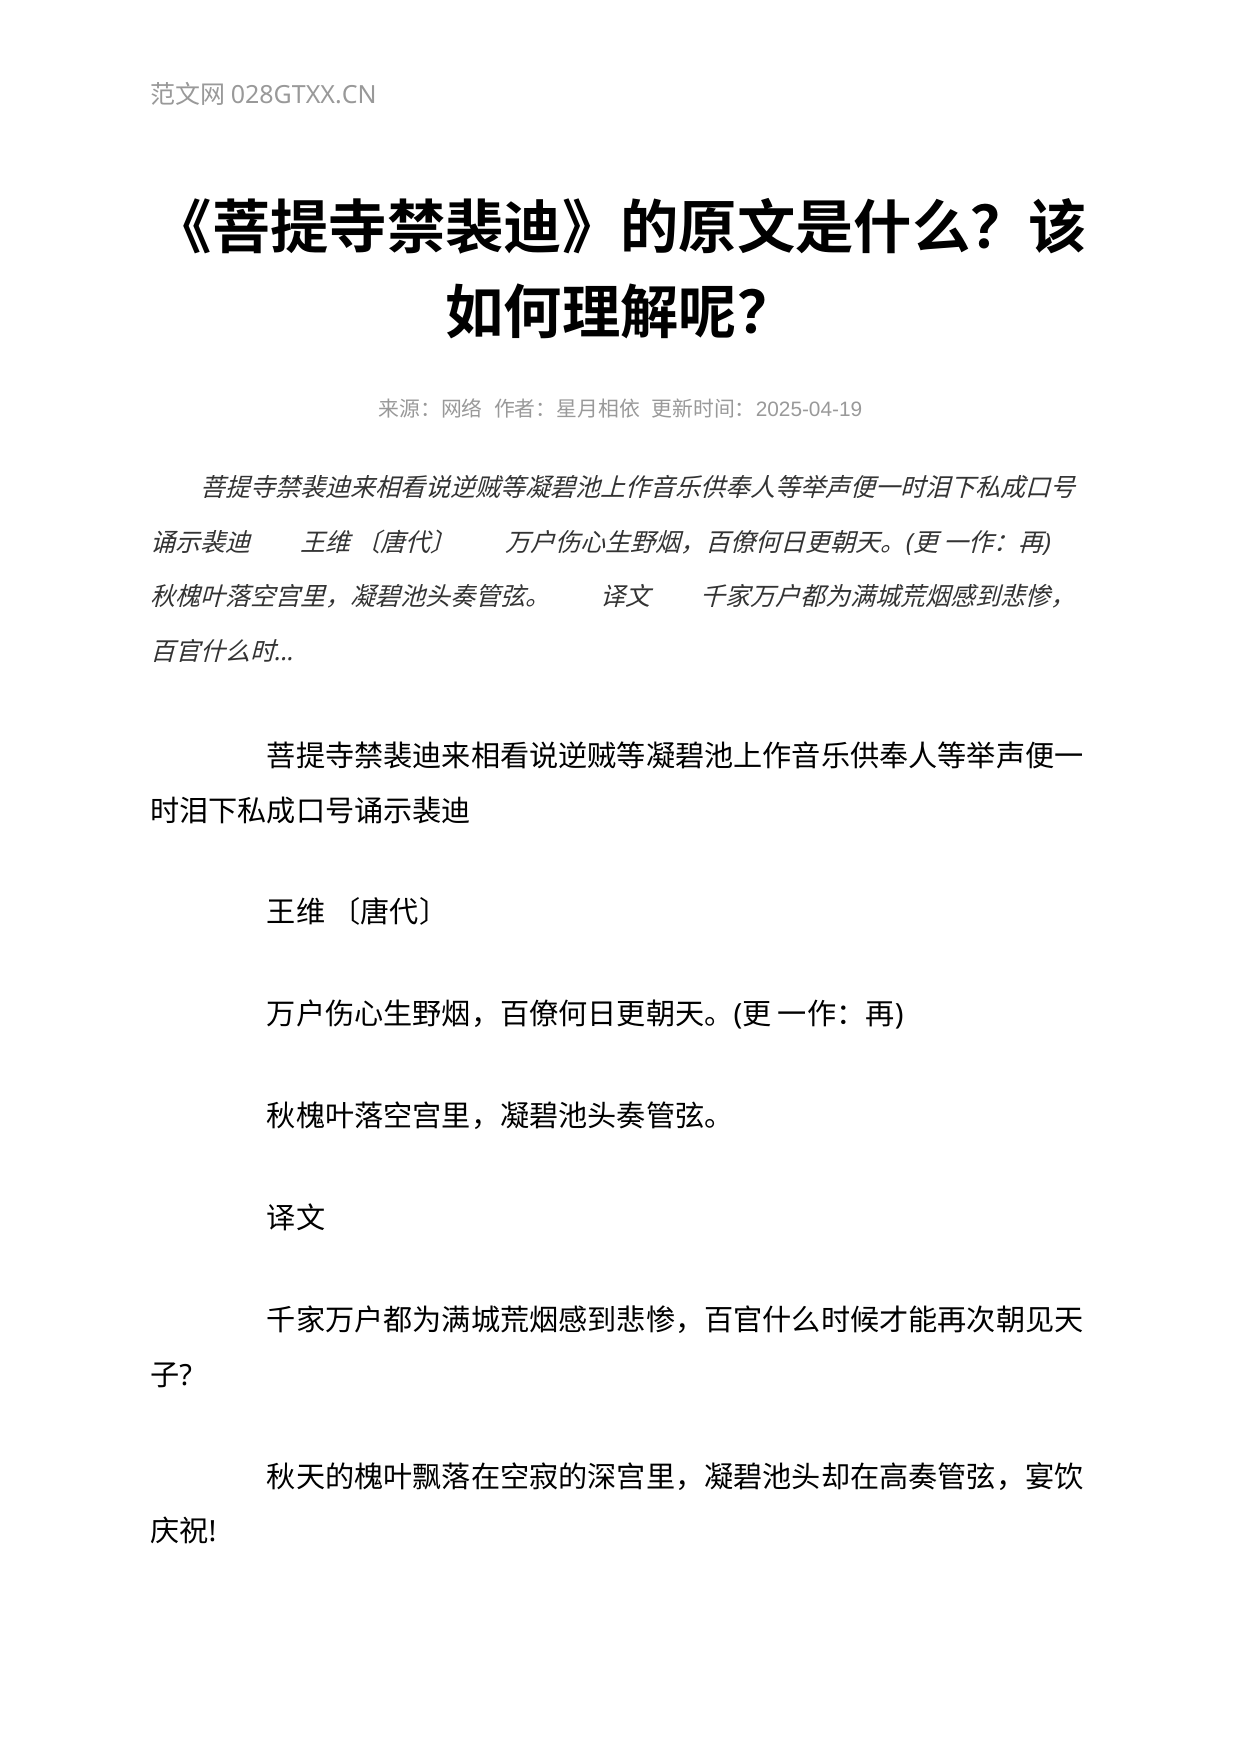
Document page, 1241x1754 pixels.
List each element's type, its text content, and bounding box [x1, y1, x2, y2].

text 王维 〔唐代〕 [150, 889, 1090, 931]
text 菩提寺禁裴迪来相看说逆贼等凝碧池上作音乐供奉人等举声便一时泪下私成口号诵示裴迪 [150, 732, 1090, 829]
text 万户伤心生野烟，百僚何日更朝天。(更 一作：再) [150, 991, 1090, 1033]
text 来源：网络 作者：星月相依 更新时间：2025-04-19 [150, 397, 1090, 421]
text 千家万户都为满城荒烟感到悲惨，百官什么时候才能再次朝见天子? [150, 1296, 1090, 1393]
text 秋天的槐叶飘落在空寂的深宫里，凝碧池头却在高奏管弦，宴饮庆祝! [150, 1453, 1090, 1550]
text 秋槐叶落空宫里，凝碧池头奏管弦。 [150, 1093, 1090, 1135]
text 菩提寺禁裴迪来相看说逆贼等凝碧池上作音乐供奉人等举声便一时泪下私成口号诵示裴迪 王维 〔唐代〕 万户伤心生野烟，百僚何日更朝天。(更 一作：再) 秋槐叶落空宫里，凝碧池头奏管弦。 译文 千家万户都为满城荒烟感到悲惨，百官什么时... [150, 468, 1090, 667]
text 译文 [150, 1194, 1090, 1237]
subtitle 《菩提寺禁裴迪》的原文是什么？该如何理解呢？ [150, 181, 1090, 350]
